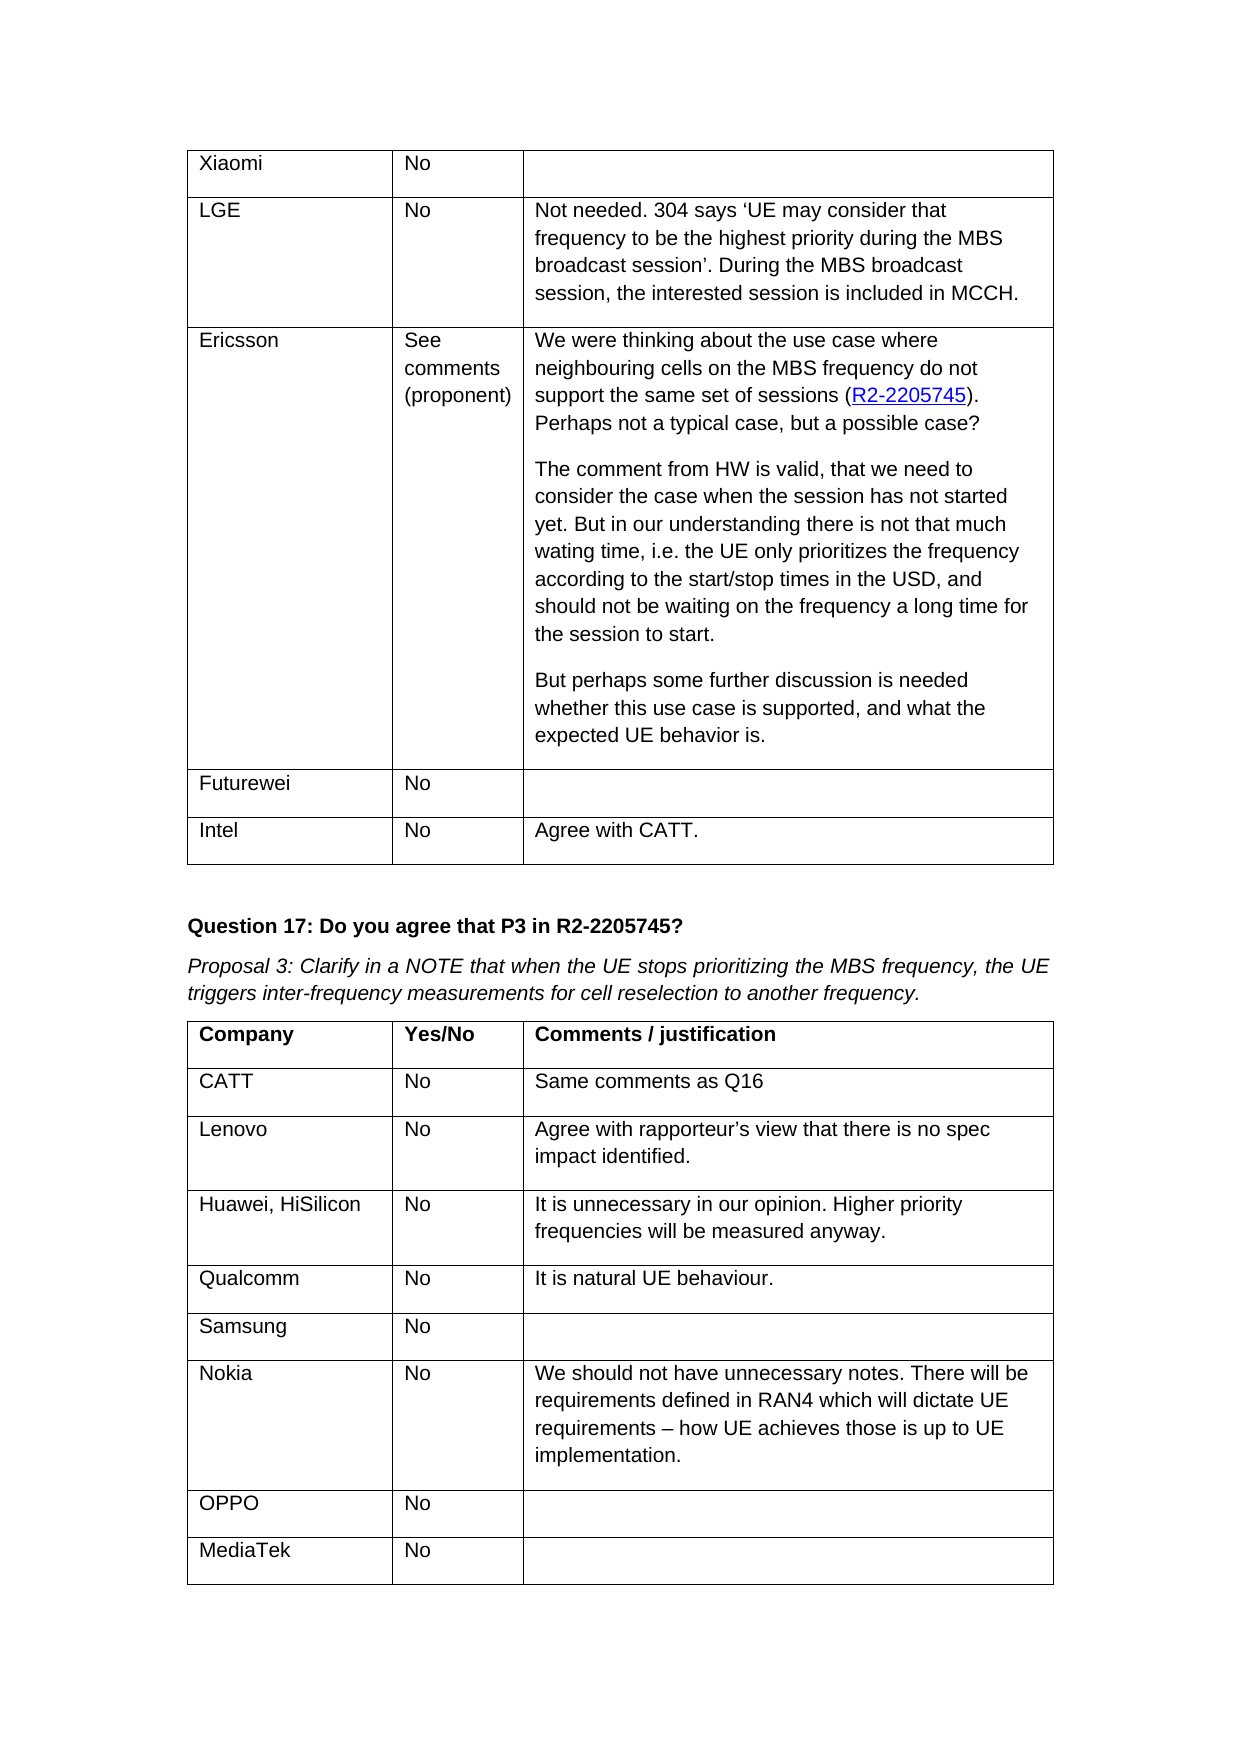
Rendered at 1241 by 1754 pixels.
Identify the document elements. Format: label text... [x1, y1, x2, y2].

table_cell No [393, 818, 523, 864]
table_cell We should not have unnecessary notes. There will be requirements defined in RAN4 which will dictate UE requirements – how UE achieves those is up to UE implementation. [524, 1361, 1053, 1489]
table_cell We were thinking about the use case where neighbouring cells on the MBS frequency do not support the same set of sessions (R2-2205745). Perhaps not a typical case, but a possible case? The comment from HW is valid, that we need to consider the case when the session has not started yet. But in our understanding there is not that much wating time, i.e. the UE only prioritizes the frequency according to the start/stop times in the USD, and should not be waiting on the frequency a long time for the session to start. But perhaps some further discussion is needed whether this use case is supported, and what the expected UE behavior is. [524, 328, 1053, 769]
table_cell No [393, 1069, 523, 1116]
table_cell It is unnecessary in our opinion. Higher priority frequencies will be measured anyway. [524, 1191, 1053, 1265]
table_cell Lenovo [188, 1117, 392, 1190]
table_cell CATT [188, 1069, 392, 1116]
table_cell [524, 1314, 1053, 1360]
table_cell Not needed. 304 says ‘UE may consider that frequency to be the highest priority during the MBS broadcast session’. During the MBS broadcast session, the interested session is included in MCCH. [524, 198, 1053, 327]
table_cell MediaTek [188, 1538, 392, 1584]
table_cell Xiaomi [188, 151, 392, 197]
text Question 17: Do you agree that P3 in R2-2205745? [187, 913, 1053, 937]
table_cell No [393, 1191, 523, 1265]
table_cell Agree with rapporteur’s view that there is no spec impact identified. [524, 1117, 1053, 1190]
table_cell Same comments as Q16 [524, 1069, 1053, 1116]
table_header Yes/No [393, 1022, 523, 1068]
table_cell Huawei, HiSilicon [188, 1191, 392, 1265]
table_cell No [393, 151, 523, 197]
table_cell It is natural UE behaviour. [524, 1266, 1053, 1312]
table_cell No [393, 1361, 523, 1489]
table_cell See comments (proponent) [393, 328, 523, 769]
table_cell Ericsson [188, 328, 392, 769]
table_cell [524, 770, 1053, 817]
table_cell Nokia [188, 1361, 392, 1489]
table_header Company [188, 1022, 392, 1068]
table_cell OPPO [188, 1491, 392, 1537]
table_cell No [393, 770, 523, 817]
table_cell LGE [188, 198, 392, 327]
table_cell Futurewei [188, 770, 392, 817]
table_cell No [393, 1314, 523, 1360]
text Proposal 3: Clarify in a NOTE that when the UE stops prioritizing the MBS frequency, the UE triggers inter-frequency measurements for cell reselection to another frequency. [187, 953, 1053, 1005]
table_cell Intel [188, 818, 392, 864]
table_cell No [393, 198, 523, 327]
table_cell Qualcomm [188, 1266, 392, 1312]
table_cell Samsung [188, 1314, 392, 1360]
table_cell [524, 1538, 1053, 1584]
table_cell Agree with CATT. [524, 818, 1053, 864]
table_cell [524, 1491, 1053, 1537]
table_cell No [393, 1117, 523, 1190]
table_cell No [393, 1538, 523, 1584]
table_cell No [393, 1266, 523, 1312]
table_cell No [393, 1491, 523, 1537]
table_cell [524, 151, 1053, 197]
table_header Comments / justification [524, 1022, 1053, 1068]
